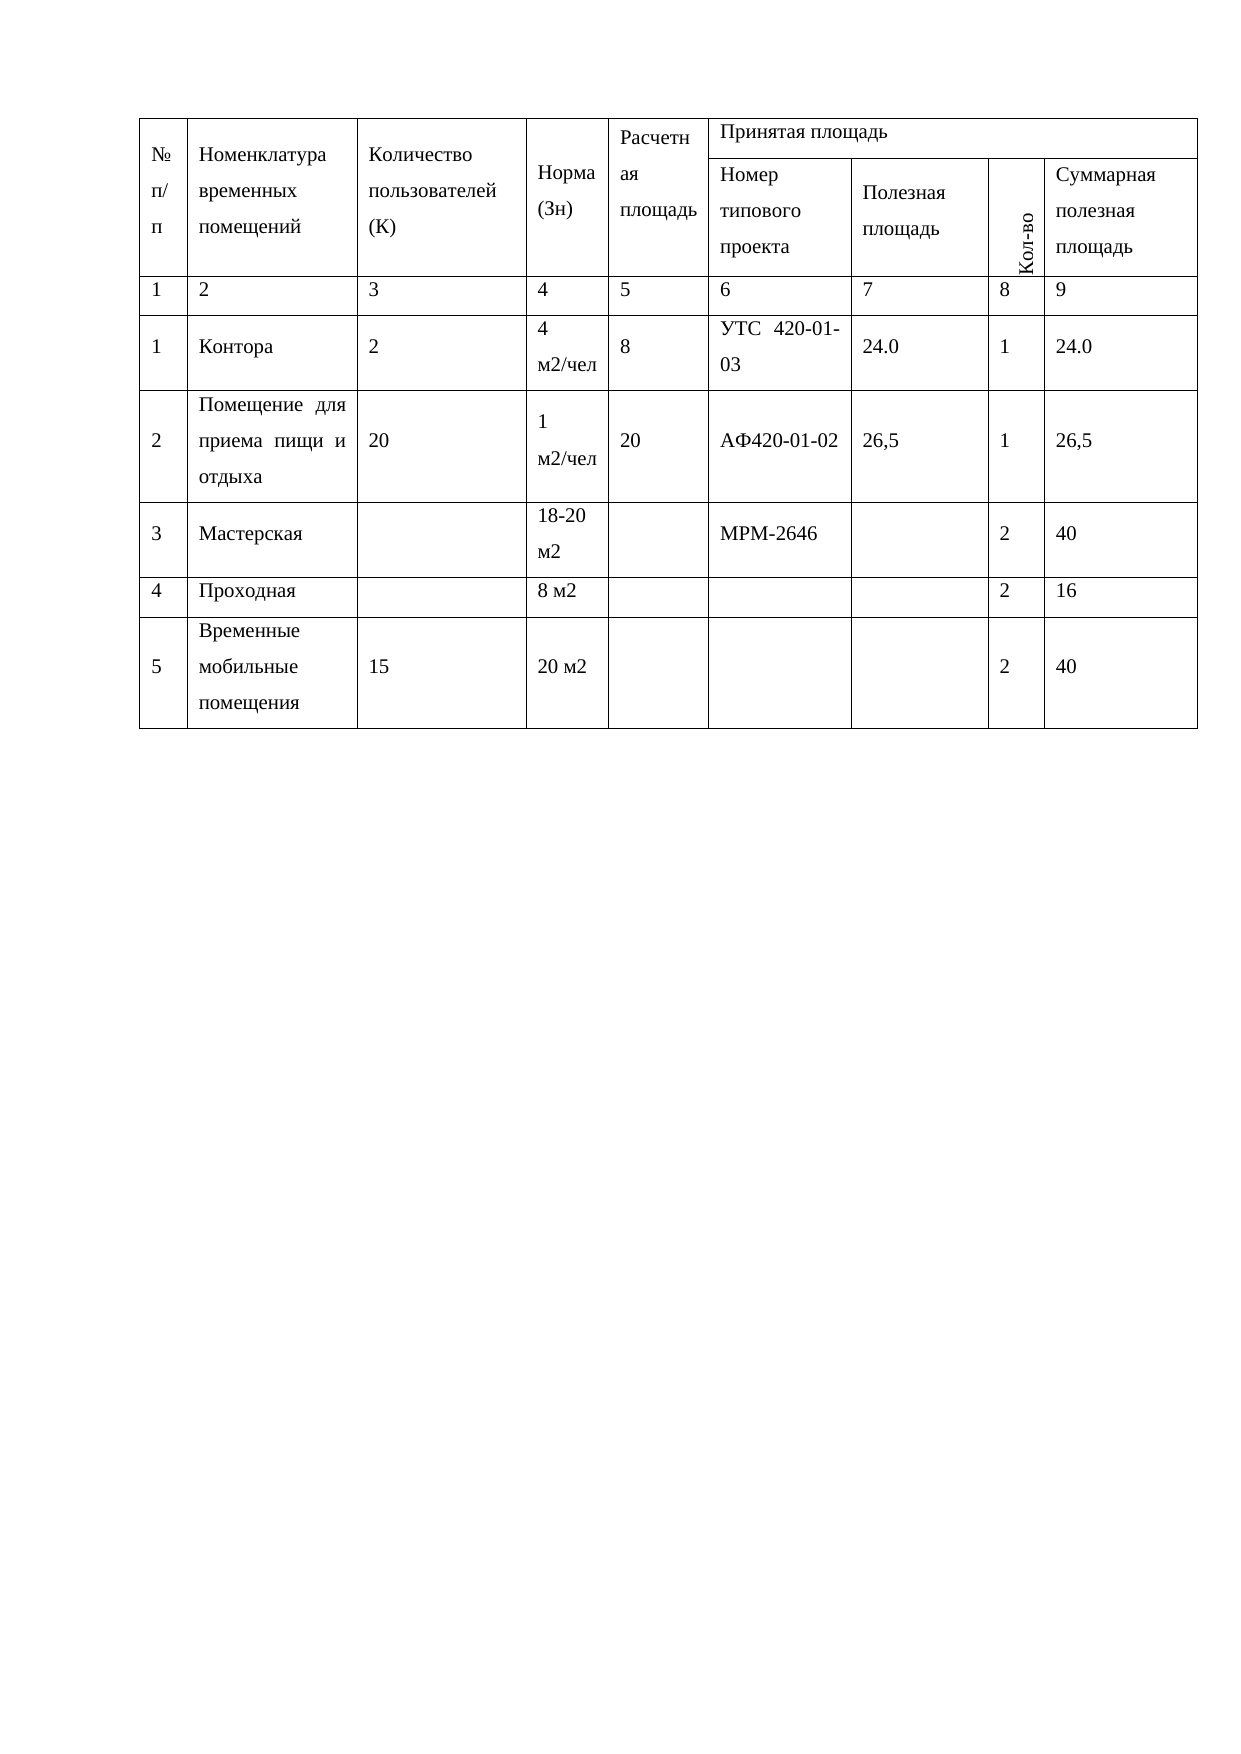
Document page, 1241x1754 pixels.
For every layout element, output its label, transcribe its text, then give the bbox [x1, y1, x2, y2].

table_cell [852, 578, 988, 617]
table_cell Проходная [188, 578, 357, 617]
table_header Номенклатура временных помещений [188, 119, 357, 276]
table_cell 5 [609, 277, 708, 315]
table_cell 18- [527, 503, 608, 577]
table_cell 16 [1045, 578, 1197, 617]
table_cell [358, 503, 526, 577]
table_cell Временные мобильные помещения [188, 618, 357, 728]
table_header Расчетная площадь [609, 119, 708, 276]
table_cell 40 [1045, 618, 1197, 728]
table_cell 40 [1045, 503, 1197, 577]
table_cell 6 [709, 277, 851, 315]
table_cell 1 [989, 316, 1044, 390]
table_header № п/п [140, 119, 187, 276]
table_cell [609, 503, 708, 577]
table_cell Номер типового проекта [709, 159, 851, 276]
table_cell 2 [989, 503, 1044, 577]
table_header Количество пользователей (К) [358, 119, 526, 276]
table_cell 4 [140, 578, 187, 617]
table_cell 3 [358, 277, 526, 315]
table_cell 15 [358, 618, 526, 728]
table_cell 3 [140, 503, 187, 577]
table_cell 26,5 [852, 391, 988, 502]
table_cell 4 м2/чел [527, 316, 608, 390]
table_cell 8 [989, 277, 1044, 315]
table_header Норма (Зн) [527, 119, 608, 276]
table_cell УТС 420-01-03 [709, 316, 851, 390]
table_cell 2 [358, 316, 526, 390]
table_cell 20 [609, 391, 708, 502]
table_cell Суммарная полезная площадь [1045, 159, 1197, 276]
table_cell [852, 618, 988, 728]
table_cell Помещение для приема пищи и отдыха [188, 391, 357, 502]
table_cell 1 [989, 391, 1044, 502]
table_cell 1 [140, 277, 187, 315]
table_cell [852, 503, 988, 577]
table_cell 20 [358, 391, 526, 502]
table_cell 1 м2/чел [527, 391, 608, 502]
table_cell 7 [852, 277, 988, 315]
table_cell 1 [140, 316, 187, 390]
table_cell 24.0 [852, 316, 988, 390]
table_cell Контора [188, 316, 357, 390]
table_cell Полезная площадь [852, 159, 988, 276]
table_cell [609, 578, 708, 617]
table_cell 8 [609, 316, 708, 390]
table_cell 26,5 [1045, 391, 1197, 502]
table_cell [709, 618, 851, 728]
table_cell Мастерская [188, 503, 357, 577]
table_cell 2 [140, 391, 187, 502]
table_cell [709, 578, 851, 617]
table_cell [527, 578, 608, 617]
table_cell МРМ-2646 [709, 503, 851, 577]
table_cell 2 [989, 578, 1044, 617]
table_cell [609, 618, 708, 728]
table_cell 4 [527, 277, 608, 315]
table_cell [358, 578, 526, 617]
table_cell 2 [188, 277, 357, 315]
table_cell АФ420-01-02 [709, 391, 851, 502]
table_cell [527, 618, 608, 728]
table_cell 5 [140, 618, 187, 728]
table_cell Кол-во [989, 159, 1044, 276]
table_cell 2 [989, 618, 1044, 728]
table_cell 9 [1045, 277, 1197, 315]
table_cell 24.0 [1045, 316, 1197, 390]
table_header Принятая площадь [709, 119, 1197, 157]
